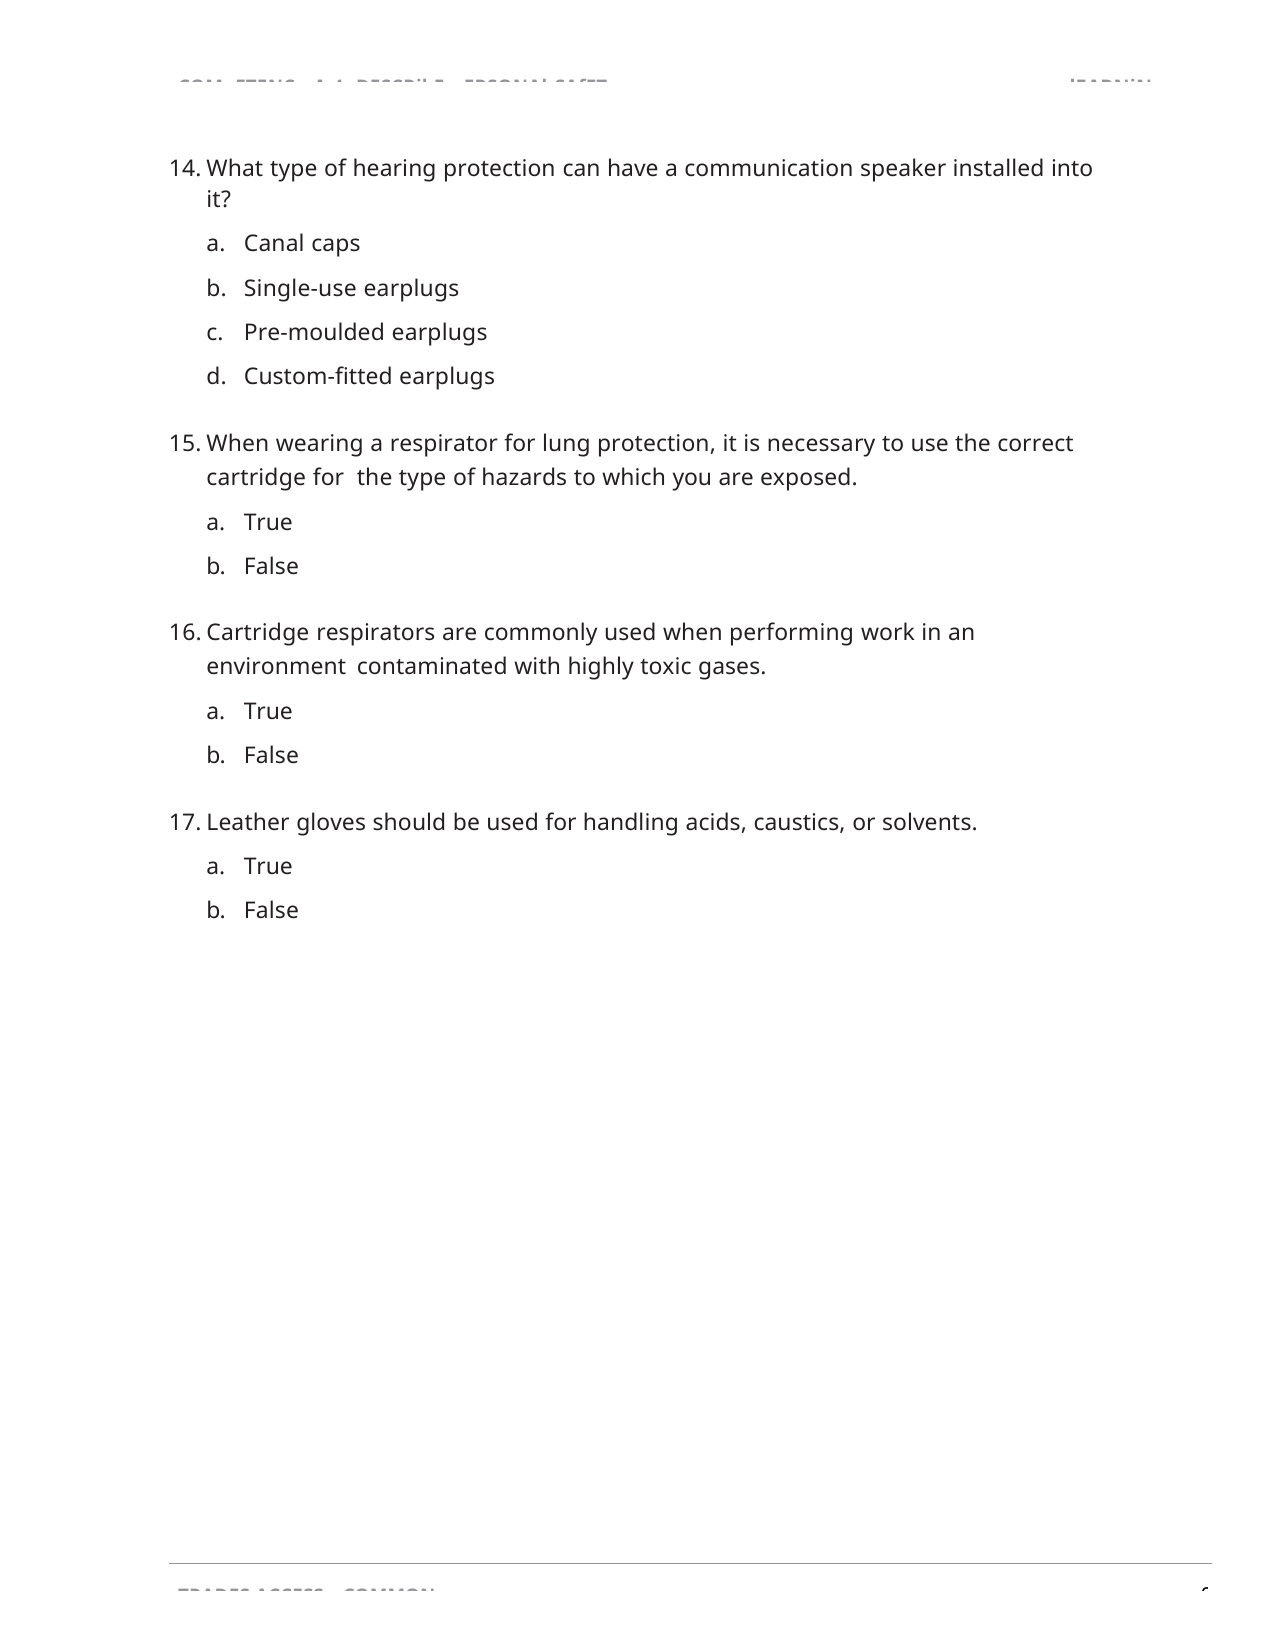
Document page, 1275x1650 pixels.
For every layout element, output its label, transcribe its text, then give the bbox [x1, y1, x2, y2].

list False [206, 739, 1119, 771]
list When wearing a respirator for lung protection, it is necessary to use the correct cartridge for the type of hazards to which you are exposed. [169, 426, 1100, 492]
list Custom-fitted earplugs [206, 360, 1119, 392]
list Cartridge respirators are commonly used when performing work in an environment contaminated with highly toxic gases. [169, 616, 1018, 681]
list Single-use earplugs [206, 272, 1119, 303]
list True [206, 505, 1119, 537]
list Canal caps [206, 227, 1119, 258]
list What type of hearing protection can have a communication speaker installed into it? [169, 152, 1119, 214]
list True [206, 695, 1119, 726]
list True [206, 850, 1119, 881]
list Pre-moulded earplugs [206, 316, 1119, 347]
list False [206, 894, 1119, 925]
list Leather gloves should be used for handling acids, caustics, or solvents. [169, 805, 1119, 837]
list False [206, 550, 1119, 581]
